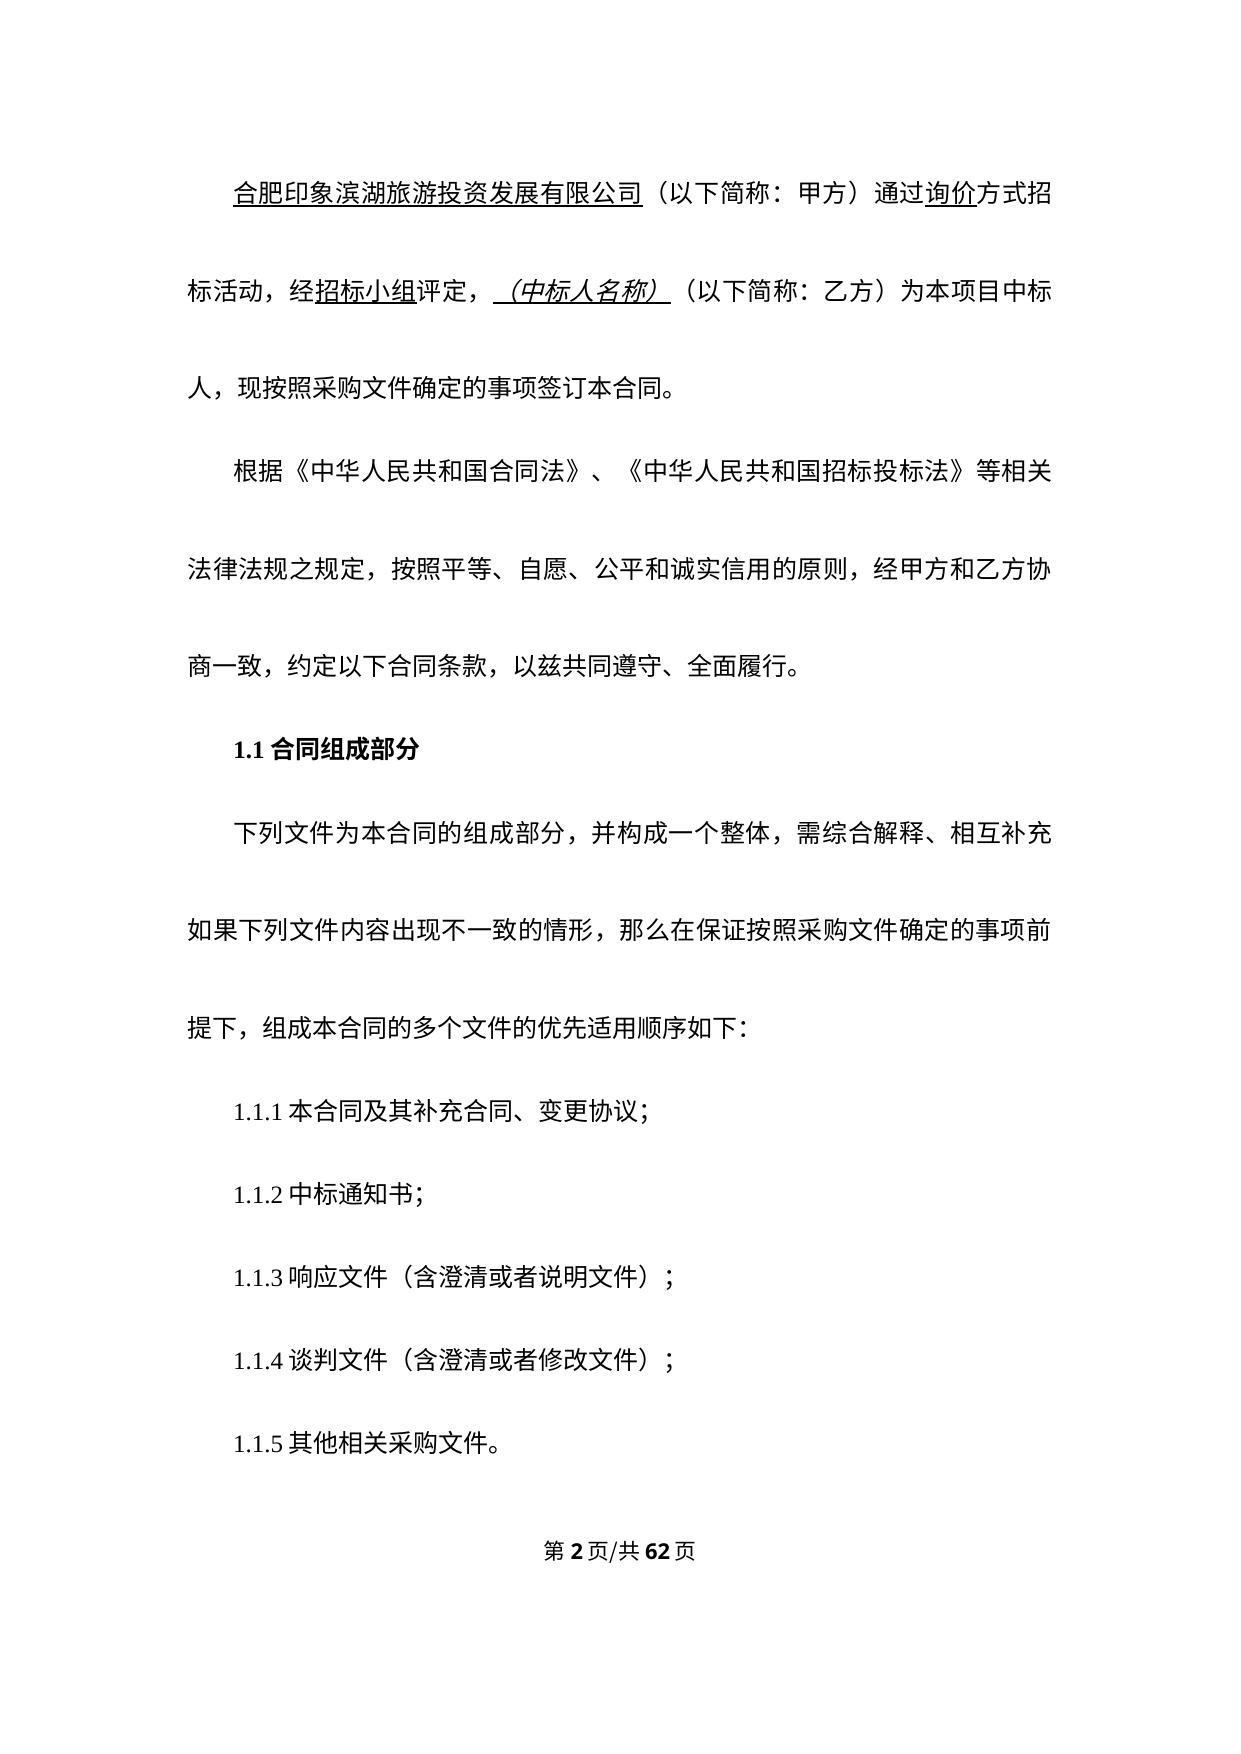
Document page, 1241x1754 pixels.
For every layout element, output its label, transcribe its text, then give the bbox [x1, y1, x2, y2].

text 1.1.3响应文件（含澄清或者说明文件）； [187, 1243, 1053, 1308]
text 1.1.2中标通知书； [187, 1160, 1053, 1225]
text 1.1 合同组成部分 [187, 716, 1053, 781]
text 1.1.1本合同及其补充合同、变更协议； [187, 1077, 1053, 1142]
text 根据《中华人民共和国合同法》、《中华人民共和国招标投标法》等相关法律法规之规定，按照平等、自愿、公平和诚实信用的原则，经甲方和乙方协商一致，约定以下合同条款，以兹共同遵守、全面履行。 [187, 437, 1053, 697]
text 合肥印象滨湖旅游投资发展有限公司（以下简称：甲方）通过询价方式招标活动，经招标小组评定，（中标人名称）（以下简称：乙方）为本项目中标人，现按照采购文件确定的事项签订本合同。 [187, 159, 1053, 419]
text 下列文件为本合同的组成部分，并构成一个整体，需综合解释、相互补充。如果下列文件内容出现不一致的情形，那么在保证按照采购文件确定的事项前提下，组成本合同的多个文件的优先适用顺序如下： [187, 799, 1053, 1059]
text 1.1.5其他相关采购文件。 [187, 1409, 1053, 1474]
text 1.1.4谈判文件（含澄清或者修改文件）； [187, 1326, 1053, 1391]
